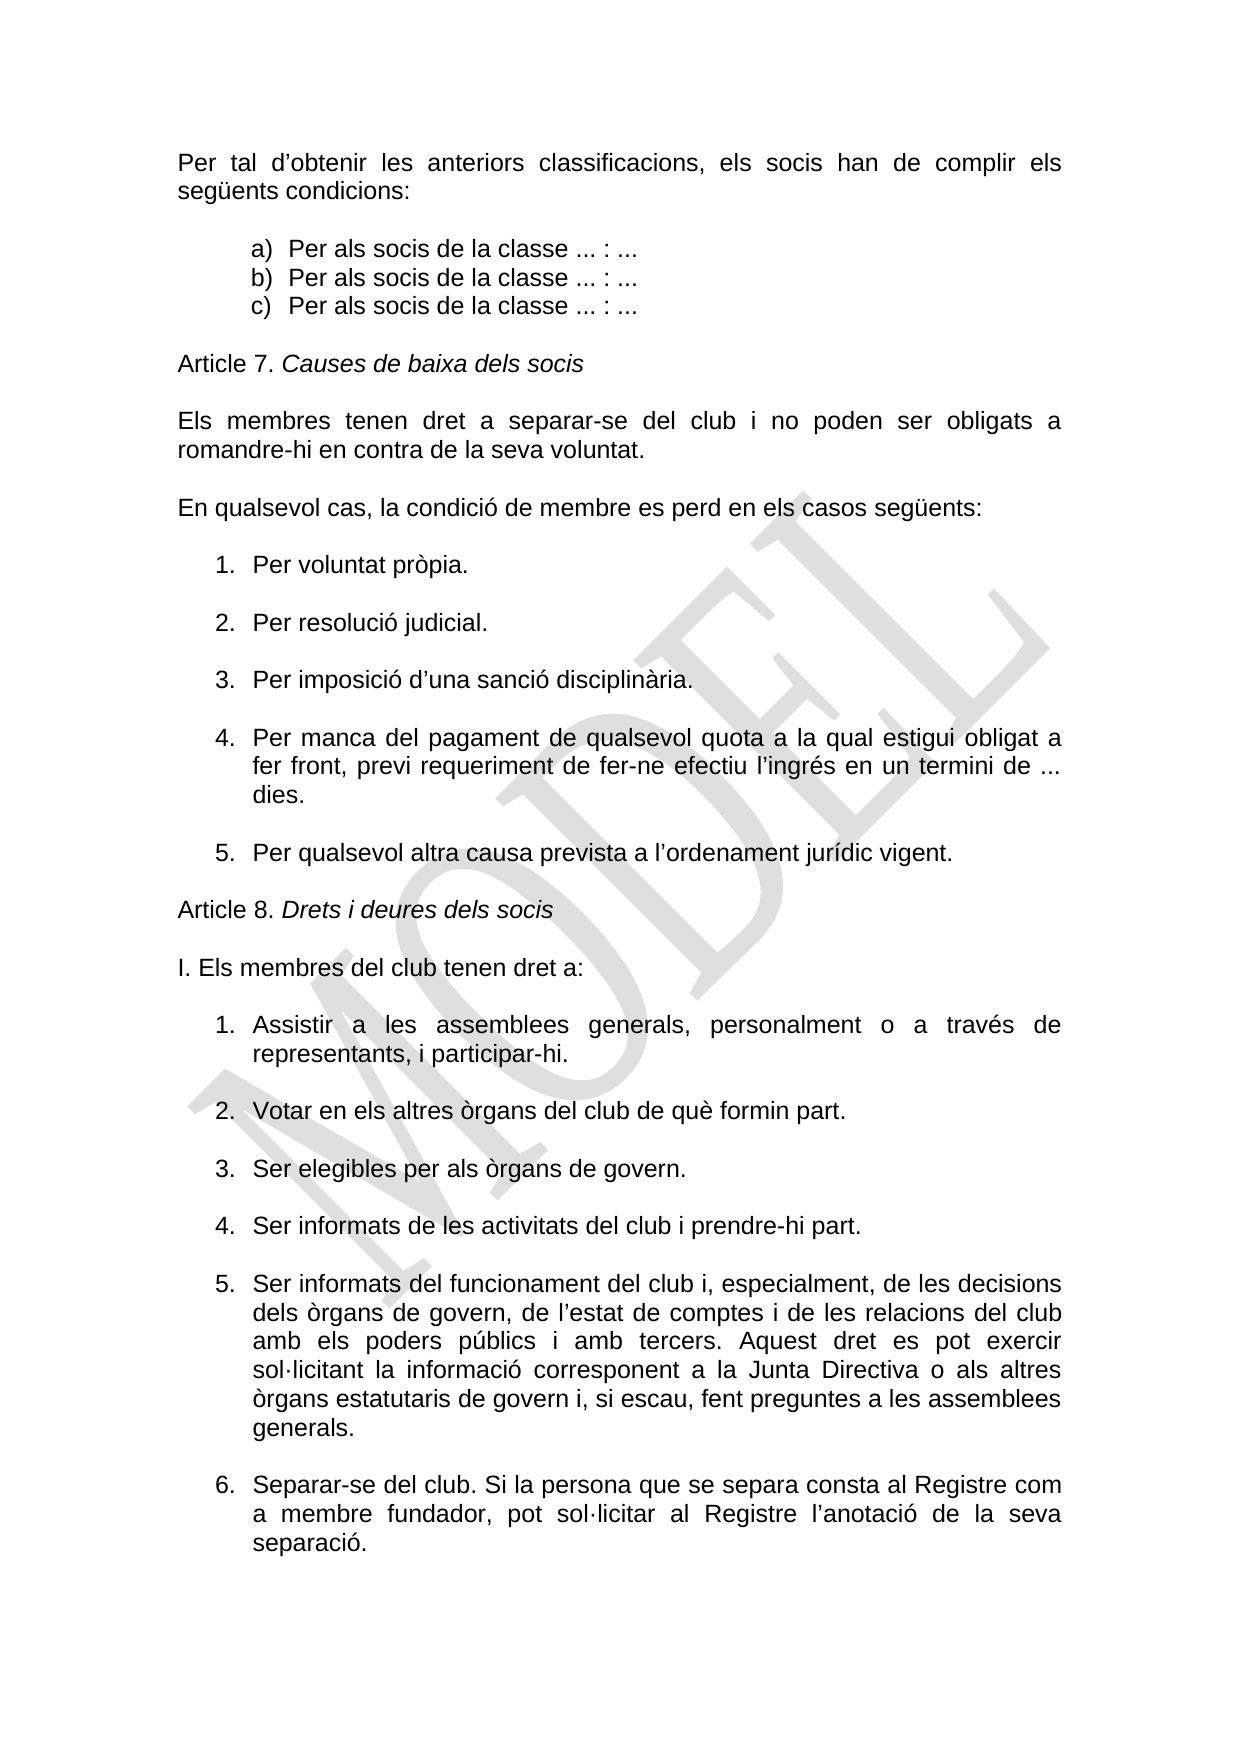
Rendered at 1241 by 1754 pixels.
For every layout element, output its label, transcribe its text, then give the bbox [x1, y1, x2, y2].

list Assistir a les assemblees generals, personalment o a través de representants, i participar-hi. [215, 1010, 1063, 1068]
subtitle Article 8. Drets i deures dels socis [177, 895, 1063, 924]
text En qualsevol cas, la condició de membre es perd en els casos següents: [177, 493, 1063, 521]
list Per als socis de la classe ... : ... [251, 234, 1063, 263]
text Els membres tenen dret a separar-se del club i no poden ser obligats a romandre-hi en contra de la seva voluntat. [177, 406, 1063, 464]
text Per tal d’obtenir les anteriors classificacions, els socis han de complir els següents condicions: [177, 148, 1063, 205]
list Per imposició d’una sanció disciplinària. [215, 665, 1063, 694]
list Per resolució judicial. [215, 608, 1063, 636]
list Per als socis de la classe ... : ... [251, 291, 1063, 320]
list Separar-se del club. Si la persona que se separa consta al Registre com a membre fundador, pot sol·licitar al Registre l’anotació de la seva separació. [215, 1470, 1063, 1556]
list Per qualsevol altra causa prevista a l’ordenament jurídic vigent. [215, 838, 1063, 866]
list Per manca del pagament de qualsevol quota a la qual estigui obligat a fer front, previ requeriment de fer-ne efectiu l’ingrés en un termini de ... dies. [215, 723, 1063, 809]
list Ser informats del funcionament del club i, especialment, de les decisions dels òrgans de govern, de l’estat de comptes i de les relacions del club amb els poders públics i amb tercers. Aquest dret es pot exercir sol·licitant la informació corresponent a la Junta Directiva o als altres òrgans estatutaris de govern i, si escau, fent preguntes a les assemblees generals. [215, 1269, 1063, 1441]
list Per als socis de la classe ... : ... [251, 263, 1063, 291]
list Ser informats de les activitats del club i prendre-hi part. [215, 1211, 1063, 1240]
text I. Els membres del club tenen dret a: [177, 953, 1063, 981]
subtitle Article 7. Causes de baixa dels socis [177, 349, 1063, 378]
list Votar en els altres òrgans del club de què formin part. [215, 1096, 1063, 1125]
list Per voluntat pròpia. [215, 550, 1063, 579]
list Ser elegibles per als òrgans de govern. [215, 1154, 1063, 1183]
